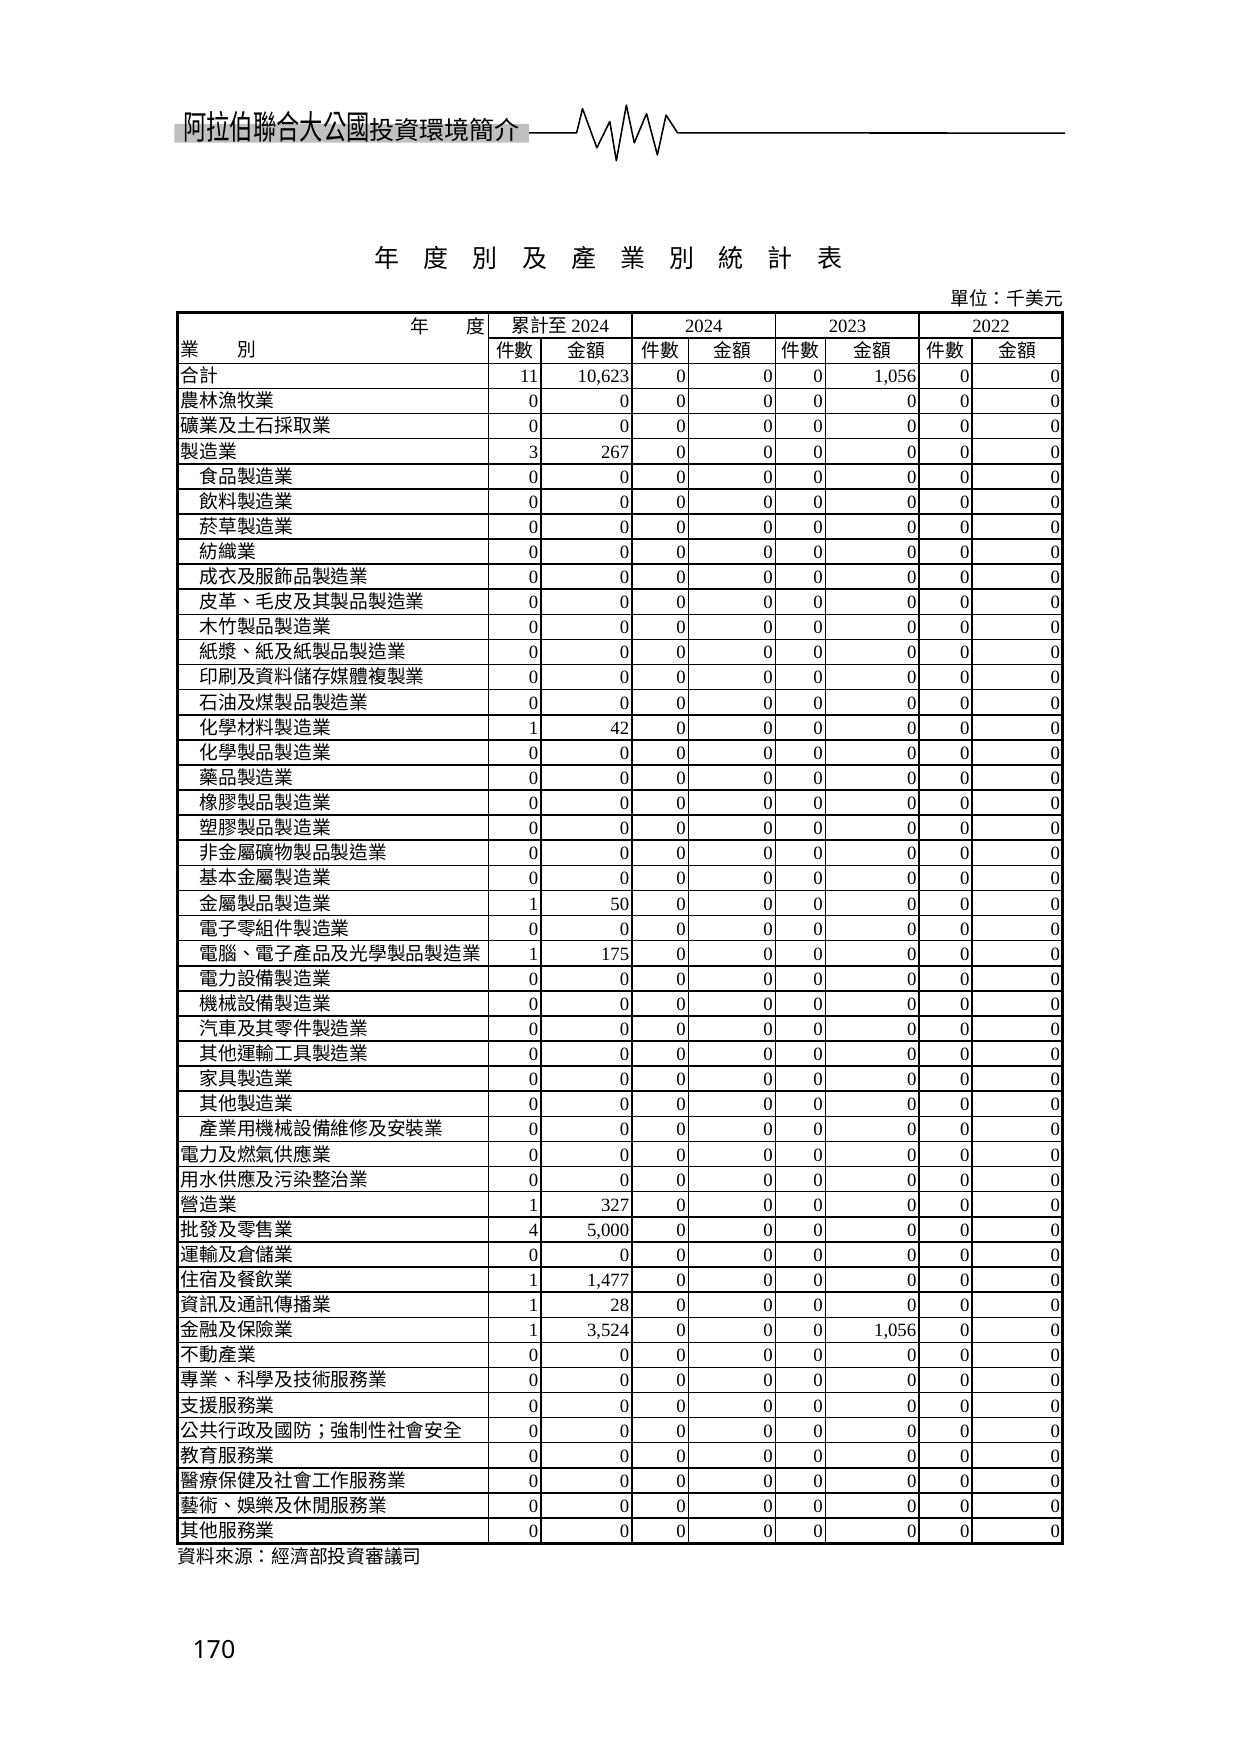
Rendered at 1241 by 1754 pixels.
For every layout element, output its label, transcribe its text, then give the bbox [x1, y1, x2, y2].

table_cell 0 [776, 515, 825, 538]
table_cell 0 [826, 1293, 918, 1316]
table_cell 0 [689, 665, 775, 689]
text 資料來源：經濟部投資審議司 [178, 1545, 1063, 1568]
table_cell 紙漿、紙及紙製品製造業 [179, 640, 488, 664]
table_cell 0 [973, 1017, 1061, 1040]
table_cell 0 [689, 615, 775, 638]
table_cell 0 [542, 490, 631, 513]
table_cell 菸草製造業 [179, 515, 488, 538]
table_cell 3,524 [542, 1318, 631, 1341]
table_cell 0 [826, 791, 918, 814]
table_cell 0 [633, 1318, 688, 1341]
table_cell 0 [689, 1368, 775, 1392]
table_cell 0 [973, 1494, 1061, 1517]
table_cell 0 [542, 1243, 631, 1266]
table_cell 0 [826, 1243, 918, 1266]
table_cell 0 [633, 1268, 688, 1291]
table_cell 0 [633, 992, 688, 1015]
table_cell 0 [633, 766, 688, 789]
table_header 2023 [776, 314, 918, 337]
table_cell 0 [826, 515, 918, 538]
table_cell 0 [776, 1519, 825, 1542]
table_cell 0 [776, 590, 825, 613]
table_cell 0 [633, 866, 688, 889]
table_cell 0 [776, 389, 825, 413]
table_cell 0 [826, 665, 918, 689]
table_cell 0 [973, 1418, 1061, 1442]
table_cell 0 [489, 1368, 540, 1392]
table_cell 0 [826, 640, 918, 664]
table_cell 0 [920, 766, 971, 789]
table_cell 0 [776, 1218, 825, 1241]
table_cell 0 [973, 866, 1061, 889]
table_cell 0 [542, 916, 631, 940]
table_cell 0 [633, 1443, 688, 1467]
table_cell 0 [776, 1494, 825, 1517]
table_cell 0 [689, 1042, 775, 1065]
table_cell 0 [776, 992, 825, 1015]
table_cell 0 [489, 565, 540, 588]
table_cell 0 [826, 916, 918, 940]
table_cell 0 [489, 816, 540, 839]
table_cell 0 [920, 465, 971, 488]
table_cell 0 [920, 967, 971, 990]
table_cell 0 [633, 389, 688, 413]
table_cell 0 [973, 967, 1061, 990]
table_cell 0 [973, 364, 1061, 387]
table_cell 0 [920, 741, 971, 764]
table_cell 0 [489, 465, 540, 488]
table_cell 0 [826, 439, 918, 463]
table_cell 其他服務業 [179, 1519, 488, 1542]
table_cell 0 [489, 841, 540, 864]
table_cell 0 [776, 1243, 825, 1266]
table_cell 0 [633, 1469, 688, 1492]
table_cell 1 [489, 1192, 540, 1216]
table_cell 0 [826, 891, 918, 915]
table_cell 0 [689, 690, 775, 714]
table_cell 0 [776, 1167, 825, 1191]
table_cell 0 [920, 1443, 971, 1467]
table_cell 0 [633, 1092, 688, 1116]
table_cell 營造業 [179, 1192, 488, 1216]
table_cell 0 [826, 1343, 918, 1367]
table_header 累計至2024 [489, 314, 631, 337]
table_cell 0 [920, 1318, 971, 1341]
table_cell 0 [542, 967, 631, 990]
table_header 2024 [633, 314, 775, 337]
table_cell 0 [489, 791, 540, 814]
table_cell 0 [826, 841, 918, 864]
table_cell 0 [973, 565, 1061, 588]
table_cell 0 [973, 465, 1061, 488]
table_cell 0 [920, 1368, 971, 1392]
table_cell 0 [920, 916, 971, 940]
table_cell 0 [973, 540, 1061, 563]
table_cell 0 [776, 439, 825, 463]
table_cell 0 [489, 515, 540, 538]
table_cell 不動產業 [179, 1343, 488, 1367]
table_cell 10,623 [542, 364, 631, 387]
table_cell 1,056 [826, 364, 918, 387]
table_cell 0 [689, 741, 775, 764]
table_cell 0 [776, 1443, 825, 1467]
table_cell 0 [776, 1117, 825, 1141]
table_cell 0 [689, 364, 775, 387]
table_cell 0 [689, 1418, 775, 1442]
table_cell 0 [689, 1393, 775, 1417]
table_cell 0 [633, 1167, 688, 1191]
table_cell 0 [542, 766, 631, 789]
table_cell 267 [542, 439, 631, 463]
table_cell 0 [826, 1218, 918, 1241]
table_cell 0 [973, 615, 1061, 638]
table_cell 0 [489, 1418, 540, 1442]
table_cell 木竹製品製造業 [179, 615, 488, 638]
table_cell 0 [973, 690, 1061, 714]
table_cell 0 [973, 1092, 1061, 1116]
table_cell 0 [489, 490, 540, 513]
table_cell 0 [542, 791, 631, 814]
table_cell 0 [776, 1318, 825, 1341]
table_cell 0 [633, 1368, 688, 1392]
table_cell 0 [920, 1218, 971, 1241]
table_cell 0 [973, 490, 1061, 513]
table_cell 0 [542, 1167, 631, 1191]
table_cell 0 [489, 866, 540, 889]
table_cell 0 [542, 1494, 631, 1517]
table_cell 0 [973, 1117, 1061, 1141]
table_cell 0 [776, 741, 825, 764]
table_cell 藥品製造業 [179, 766, 488, 789]
table_cell 0 [489, 1469, 540, 1492]
table_cell 電力設備製造業 [179, 967, 488, 990]
table_cell 教育服務業 [179, 1443, 488, 1467]
table_cell 0 [489, 389, 540, 413]
table_cell 飲料製造業 [179, 490, 488, 513]
table_cell 0 [689, 1167, 775, 1191]
table_cell 0 [826, 1067, 918, 1090]
table_cell 0 [826, 866, 918, 889]
table_cell 0 [776, 1343, 825, 1367]
table_cell 0 [542, 590, 631, 613]
table_cell 印刷及資料儲存媒體複製業 [179, 665, 488, 689]
table_cell 0 [920, 1343, 971, 1367]
table_cell 0 [633, 1343, 688, 1367]
table_cell 0 [689, 1293, 775, 1316]
table_header 2022 [920, 314, 1061, 337]
table_cell 0 [633, 891, 688, 915]
table_cell 0 [920, 439, 971, 463]
table_cell 0 [920, 866, 971, 889]
table_cell 0 [776, 490, 825, 513]
table_cell 0 [633, 1218, 688, 1241]
table_cell 0 [920, 1293, 971, 1316]
table_cell 0 [776, 640, 825, 664]
table_cell 金額 [973, 339, 1061, 362]
table_cell 0 [920, 665, 971, 689]
table_cell 資訊及通訊傳播業 [179, 1293, 488, 1316]
table_cell 0 [826, 1092, 918, 1116]
table_cell 0 [542, 866, 631, 889]
table_cell 0 [826, 967, 918, 990]
table_cell 0 [542, 1519, 631, 1542]
table_cell 0 [633, 590, 688, 613]
table_cell 0 [826, 1519, 918, 1542]
table_cell 住宿及餐飲業 [179, 1268, 488, 1291]
table_cell 0 [633, 665, 688, 689]
table_cell 0 [542, 615, 631, 638]
table_cell 農林漁牧業 [179, 389, 488, 413]
table_cell 11 [489, 364, 540, 387]
table_cell 運輸及倉儲業 [179, 1243, 488, 1266]
table_cell 用水供應及污染整治業 [179, 1167, 488, 1191]
table_cell 0 [920, 640, 971, 664]
table_cell 0 [920, 1469, 971, 1492]
table_cell 0 [826, 414, 918, 438]
table_cell 0 [542, 414, 631, 438]
table_cell 0 [973, 716, 1061, 739]
table_cell 0 [973, 791, 1061, 814]
table_cell 0 [633, 615, 688, 638]
table_cell 0 [776, 941, 825, 965]
table_cell 0 [776, 615, 825, 638]
table_cell 醫療保健及社會工作服務業 [179, 1469, 488, 1492]
table_cell 0 [973, 1318, 1061, 1341]
table_cell 電力及燃氣供應業 [179, 1142, 488, 1166]
table_cell 0 [826, 465, 918, 488]
table_cell 0 [776, 1192, 825, 1216]
table_cell 0 [633, 1017, 688, 1040]
table_cell 非金屬礦物製品製造業 [179, 841, 488, 864]
table_cell 0 [776, 766, 825, 789]
table_cell 0 [973, 1293, 1061, 1316]
table_cell 0 [826, 1268, 918, 1291]
table_cell 0 [973, 766, 1061, 789]
table_cell 0 [920, 364, 971, 387]
table_cell 1 [489, 891, 540, 915]
table_cell 0 [920, 1494, 971, 1517]
table_cell 0 [920, 515, 971, 538]
table_cell 機械設備製造業 [179, 992, 488, 1015]
table_cell 製造業 [179, 439, 488, 463]
table_cell 0 [542, 841, 631, 864]
table_cell 0 [633, 1117, 688, 1141]
table_cell 175 [542, 941, 631, 965]
table_cell 0 [973, 941, 1061, 965]
table_cell 0 [973, 1192, 1061, 1216]
table_cell 0 [826, 565, 918, 588]
table_cell 0 [542, 1092, 631, 1116]
table_cell 1,477 [542, 1268, 631, 1291]
table_cell 0 [489, 590, 540, 613]
table_cell 1 [489, 1268, 540, 1291]
table_cell 電腦、電子產品及光學製品製造業 [179, 941, 488, 965]
table_cell 0 [689, 1218, 775, 1241]
table_cell 0 [689, 1268, 775, 1291]
table_cell 0 [542, 1368, 631, 1392]
table_cell 0 [489, 1393, 540, 1417]
table_cell 0 [689, 439, 775, 463]
table_cell 礦業及土石採取業 [179, 414, 488, 438]
table_cell 0 [826, 1142, 918, 1166]
table_cell 化學材料製造業 [179, 716, 488, 739]
table_cell 0 [776, 816, 825, 839]
table_cell 0 [489, 766, 540, 789]
table_cell 0 [633, 640, 688, 664]
table_cell 0 [826, 1192, 918, 1216]
table_cell 0 [689, 590, 775, 613]
table_cell 0 [542, 1117, 631, 1141]
table_cell 0 [489, 540, 540, 563]
table_cell 0 [826, 941, 918, 965]
table_cell 0 [920, 841, 971, 864]
table_cell 金屬製品製造業 [179, 891, 488, 915]
table_cell 0 [776, 916, 825, 940]
table_cell 0 [776, 1067, 825, 1090]
table_cell 0 [689, 941, 775, 965]
table_cell 4 [489, 1218, 540, 1241]
table_cell 0 [542, 515, 631, 538]
table_cell 0 [920, 414, 971, 438]
table_cell 其他製造業 [179, 1092, 488, 1116]
table_cell 0 [542, 640, 631, 664]
table_cell 批發及零售業 [179, 1218, 488, 1241]
table_cell 0 [542, 465, 631, 488]
table_cell 0 [920, 1042, 971, 1065]
table_cell 0 [826, 766, 918, 789]
table_cell 0 [826, 389, 918, 413]
table_cell 0 [776, 414, 825, 438]
table_cell 0 [633, 841, 688, 864]
table_cell 0 [826, 1042, 918, 1065]
table_cell 0 [542, 565, 631, 588]
table_cell 0 [920, 791, 971, 814]
table_cell 0 [633, 941, 688, 965]
table_cell 0 [689, 967, 775, 990]
table_cell 0 [776, 540, 825, 563]
table_cell 0 [826, 1418, 918, 1442]
table_cell 0 [920, 1167, 971, 1191]
table_cell 0 [776, 716, 825, 739]
table_cell 專業、科學及技術服務業 [179, 1368, 488, 1392]
table_cell 0 [542, 1017, 631, 1040]
table_cell 產業用機械設備維修及安裝業 [179, 1117, 488, 1141]
table_cell 0 [489, 615, 540, 638]
table_cell 0 [689, 1469, 775, 1492]
table_cell 0 [826, 540, 918, 563]
table_cell 0 [542, 1418, 631, 1442]
table_cell 0 [973, 1142, 1061, 1166]
table_cell 0 [633, 967, 688, 990]
table_cell 0 [633, 1494, 688, 1517]
table_cell 0 [542, 741, 631, 764]
table_cell 0 [920, 716, 971, 739]
table_cell 0 [826, 1017, 918, 1040]
table_cell 0 [920, 1192, 971, 1216]
table_cell 0 [689, 841, 775, 864]
table_cell 0 [489, 1067, 540, 1090]
table_cell 0 [689, 916, 775, 940]
table_cell 基本金屬製造業 [179, 866, 488, 889]
table_cell 0 [973, 439, 1061, 463]
table_cell 0 [920, 1017, 971, 1040]
table_cell 0 [776, 866, 825, 889]
table_cell 0 [689, 640, 775, 664]
table_cell 0 [776, 1142, 825, 1166]
table_cell 0 [826, 1443, 918, 1467]
table_cell 0 [633, 1393, 688, 1417]
table_cell 0 [689, 1443, 775, 1467]
table_cell 0 [776, 841, 825, 864]
table_cell 0 [689, 716, 775, 739]
table_cell 0 [542, 992, 631, 1015]
table_cell 0 [973, 992, 1061, 1015]
table_cell 0 [920, 389, 971, 413]
table_cell 0 [776, 1469, 825, 1492]
table_cell 0 [920, 1418, 971, 1442]
table_cell 0 [776, 891, 825, 915]
table_cell 0 [542, 1067, 631, 1090]
table_cell 0 [689, 992, 775, 1015]
table_cell 0 [689, 1117, 775, 1141]
table_cell 0 [973, 741, 1061, 764]
table_cell 0 [633, 364, 688, 387]
table_cell 0 [973, 891, 1061, 915]
table_cell 合計 [179, 364, 488, 387]
table_cell 0 [489, 741, 540, 764]
table_cell 0 [776, 1293, 825, 1316]
table_cell 0 [973, 414, 1061, 438]
table_cell 電子零組件製造業 [179, 916, 488, 940]
table_cell 0 [973, 1393, 1061, 1417]
table_cell 石油及煤製品製造業 [179, 690, 488, 714]
table_cell 0 [776, 967, 825, 990]
table_cell 0 [973, 916, 1061, 940]
table_cell 紡織業 [179, 540, 488, 563]
table_cell 0 [489, 992, 540, 1015]
table_cell 0 [920, 1142, 971, 1166]
table_cell 0 [920, 1117, 971, 1141]
table_cell 0 [542, 1393, 631, 1417]
table_cell 0 [920, 490, 971, 513]
table_cell 0 [489, 1042, 540, 1065]
table_cell 0 [920, 1519, 971, 1542]
table_cell 0 [826, 1393, 918, 1417]
table_cell 0 [826, 716, 918, 739]
table_cell 0 [489, 1243, 540, 1266]
table_cell 0 [689, 414, 775, 438]
table_cell 0 [973, 816, 1061, 839]
table_cell 0 [489, 967, 540, 990]
table_cell 0 [542, 1343, 631, 1367]
table_cell 0 [542, 1443, 631, 1467]
table_cell 0 [920, 1067, 971, 1090]
table_cell 0 [776, 791, 825, 814]
table_cell 0 [633, 1519, 688, 1542]
table_cell 塑膠製品製造業 [179, 816, 488, 839]
table_cell 0 [776, 565, 825, 588]
table_cell 0 [826, 1167, 918, 1191]
table_cell 0 [633, 690, 688, 714]
table_cell 0 [973, 1343, 1061, 1367]
table_cell 0 [489, 1092, 540, 1116]
table_cell 0 [689, 866, 775, 889]
table_cell 橡膠製品製造業 [179, 791, 488, 814]
table_cell 0 [973, 1368, 1061, 1392]
table_cell 0 [973, 515, 1061, 538]
table_cell 0 [973, 1469, 1061, 1492]
table_cell 0 [826, 816, 918, 839]
table_header 年 度 業 別 [179, 314, 488, 362]
table_cell 件數 [776, 339, 825, 362]
table_cell 0 [633, 1192, 688, 1216]
table_cell 0 [489, 690, 540, 714]
table_cell 0 [489, 665, 540, 689]
table_cell 0 [542, 389, 631, 413]
table_cell 金額 [826, 339, 918, 362]
table_cell 0 [973, 665, 1061, 689]
table_cell 1 [489, 716, 540, 739]
table_cell 327 [542, 1192, 631, 1216]
table_cell 0 [920, 615, 971, 638]
table_cell 0 [542, 1469, 631, 1492]
table_cell 0 [826, 1494, 918, 1517]
table_cell 0 [633, 540, 688, 563]
table_cell 0 [489, 1519, 540, 1542]
table_cell 0 [776, 1042, 825, 1065]
table_cell 金額 [542, 339, 631, 362]
table_cell 0 [826, 992, 918, 1015]
table_cell 成衣及服飾品製造業 [179, 565, 488, 588]
table_cell 0 [973, 1167, 1061, 1191]
table_cell 0 [920, 941, 971, 965]
table_cell 0 [973, 1067, 1061, 1090]
table_cell 件數 [489, 339, 540, 362]
table_cell 0 [633, 1042, 688, 1065]
table_cell 0 [776, 1393, 825, 1417]
table_cell 0 [633, 439, 688, 463]
table_cell 支援服務業 [179, 1393, 488, 1417]
table_cell 0 [689, 791, 775, 814]
table_cell 0 [542, 1142, 631, 1166]
table_cell 0 [826, 590, 918, 613]
table_cell 0 [689, 1519, 775, 1542]
table_cell 1 [489, 1293, 540, 1316]
table_cell 0 [826, 490, 918, 513]
table_cell 0 [633, 490, 688, 513]
table_cell 0 [920, 891, 971, 915]
table_cell 0 [973, 1519, 1061, 1542]
table_cell 金額 [689, 339, 775, 362]
table_cell 0 [776, 665, 825, 689]
table_cell 0 [489, 1167, 540, 1191]
table_cell 0 [920, 540, 971, 563]
table_cell 1 [489, 941, 540, 965]
table_cell 金融及保險業 [179, 1318, 488, 1341]
text 年度別及產業別統計表 [178, 230, 1063, 283]
table_cell 0 [776, 690, 825, 714]
table_cell 0 [689, 1243, 775, 1266]
table_cell 0 [489, 1017, 540, 1040]
table_cell 0 [776, 1418, 825, 1442]
table_cell 0 [973, 1218, 1061, 1241]
table_cell 0 [973, 1268, 1061, 1291]
table_cell 0 [920, 1092, 971, 1116]
table_cell 化學製品製造業 [179, 741, 488, 764]
table_cell 0 [973, 1042, 1061, 1065]
table_cell 0 [633, 1418, 688, 1442]
table_cell 0 [489, 414, 540, 438]
table_cell 0 [633, 816, 688, 839]
table_cell 0 [633, 465, 688, 488]
table_cell 0 [826, 1469, 918, 1492]
table_cell 0 [689, 891, 775, 915]
table_cell 0 [826, 741, 918, 764]
table_cell 0 [542, 540, 631, 563]
table_cell 0 [826, 1368, 918, 1392]
table_cell 50 [542, 891, 631, 915]
table_cell 0 [920, 590, 971, 613]
table_cell 件數 [633, 339, 688, 362]
table_cell 0 [776, 465, 825, 488]
table_cell 0 [920, 690, 971, 714]
table_cell 0 [542, 1042, 631, 1065]
table_cell 0 [489, 640, 540, 664]
table_cell 0 [489, 1142, 540, 1166]
table_cell 0 [689, 1318, 775, 1341]
table_cell 件數 [920, 339, 971, 362]
table_cell 1 [489, 1318, 540, 1341]
table_cell 0 [489, 1117, 540, 1141]
table_cell 0 [689, 1192, 775, 1216]
table_cell 0 [633, 515, 688, 538]
table_cell 公共行政及國防；強制性社會安全 [179, 1418, 488, 1442]
table_cell 0 [689, 1017, 775, 1040]
table_cell 0 [489, 1494, 540, 1517]
table_cell 0 [689, 515, 775, 538]
table_cell 0 [542, 690, 631, 714]
table_cell 0 [920, 816, 971, 839]
table_cell 0 [633, 716, 688, 739]
table_cell 0 [920, 1268, 971, 1291]
table_cell 0 [973, 590, 1061, 613]
table_cell 0 [633, 1243, 688, 1266]
table_cell 0 [633, 414, 688, 438]
table_cell 0 [826, 690, 918, 714]
table_cell 28 [542, 1293, 631, 1316]
table_cell 0 [489, 1443, 540, 1467]
table_cell 0 [633, 1142, 688, 1166]
table_cell 0 [633, 565, 688, 588]
table_cell 0 [633, 791, 688, 814]
table_cell 0 [689, 1494, 775, 1517]
table_cell 5,000 [542, 1218, 631, 1241]
table_cell 0 [920, 565, 971, 588]
table_cell 家具製造業 [179, 1067, 488, 1090]
table_cell 0 [826, 615, 918, 638]
table_cell 0 [920, 1243, 971, 1266]
table_cell 0 [689, 766, 775, 789]
table_cell 0 [489, 916, 540, 940]
table_cell 0 [689, 540, 775, 563]
table_cell 汽車及其零件製造業 [179, 1017, 488, 1040]
table_cell 0 [973, 640, 1061, 664]
table_cell 0 [689, 389, 775, 413]
table_cell 0 [633, 1067, 688, 1090]
table_cell 0 [689, 1067, 775, 1090]
table_cell 0 [689, 1142, 775, 1166]
table_cell 0 [689, 465, 775, 488]
table_cell 0 [973, 841, 1061, 864]
table_cell 0 [826, 1117, 918, 1141]
table_cell 0 [920, 992, 971, 1015]
table_cell 0 [542, 816, 631, 839]
table_cell 0 [776, 1268, 825, 1291]
table_cell 0 [973, 1443, 1061, 1467]
table_cell 0 [973, 1243, 1061, 1266]
table_cell 其他運輸工具製造業 [179, 1042, 488, 1065]
table_cell 3 [489, 439, 540, 463]
table_cell 1,056 [826, 1318, 918, 1341]
table_cell 0 [920, 1393, 971, 1417]
table_cell 0 [776, 1017, 825, 1040]
table_cell 皮革、毛皮及其製品製造業 [179, 590, 488, 613]
table_cell 42 [542, 716, 631, 739]
table_cell 0 [689, 1343, 775, 1367]
table_cell 0 [633, 1293, 688, 1316]
table_cell 0 [776, 1368, 825, 1392]
table_cell 食品製造業 [179, 465, 488, 488]
table_cell 0 [542, 665, 631, 689]
table_cell 0 [776, 1092, 825, 1116]
table_cell 0 [689, 565, 775, 588]
table_cell 0 [633, 741, 688, 764]
table_cell 0 [633, 916, 688, 940]
table_cell 0 [776, 364, 825, 387]
table_cell 0 [689, 816, 775, 839]
table_cell 0 [973, 389, 1061, 413]
table_cell 藝術、娛樂及休閒服務業 [179, 1494, 488, 1517]
table_cell 0 [489, 1343, 540, 1367]
text 單位：千美元 [178, 283, 1063, 311]
table_cell 0 [689, 1092, 775, 1116]
table_cell 0 [689, 490, 775, 513]
